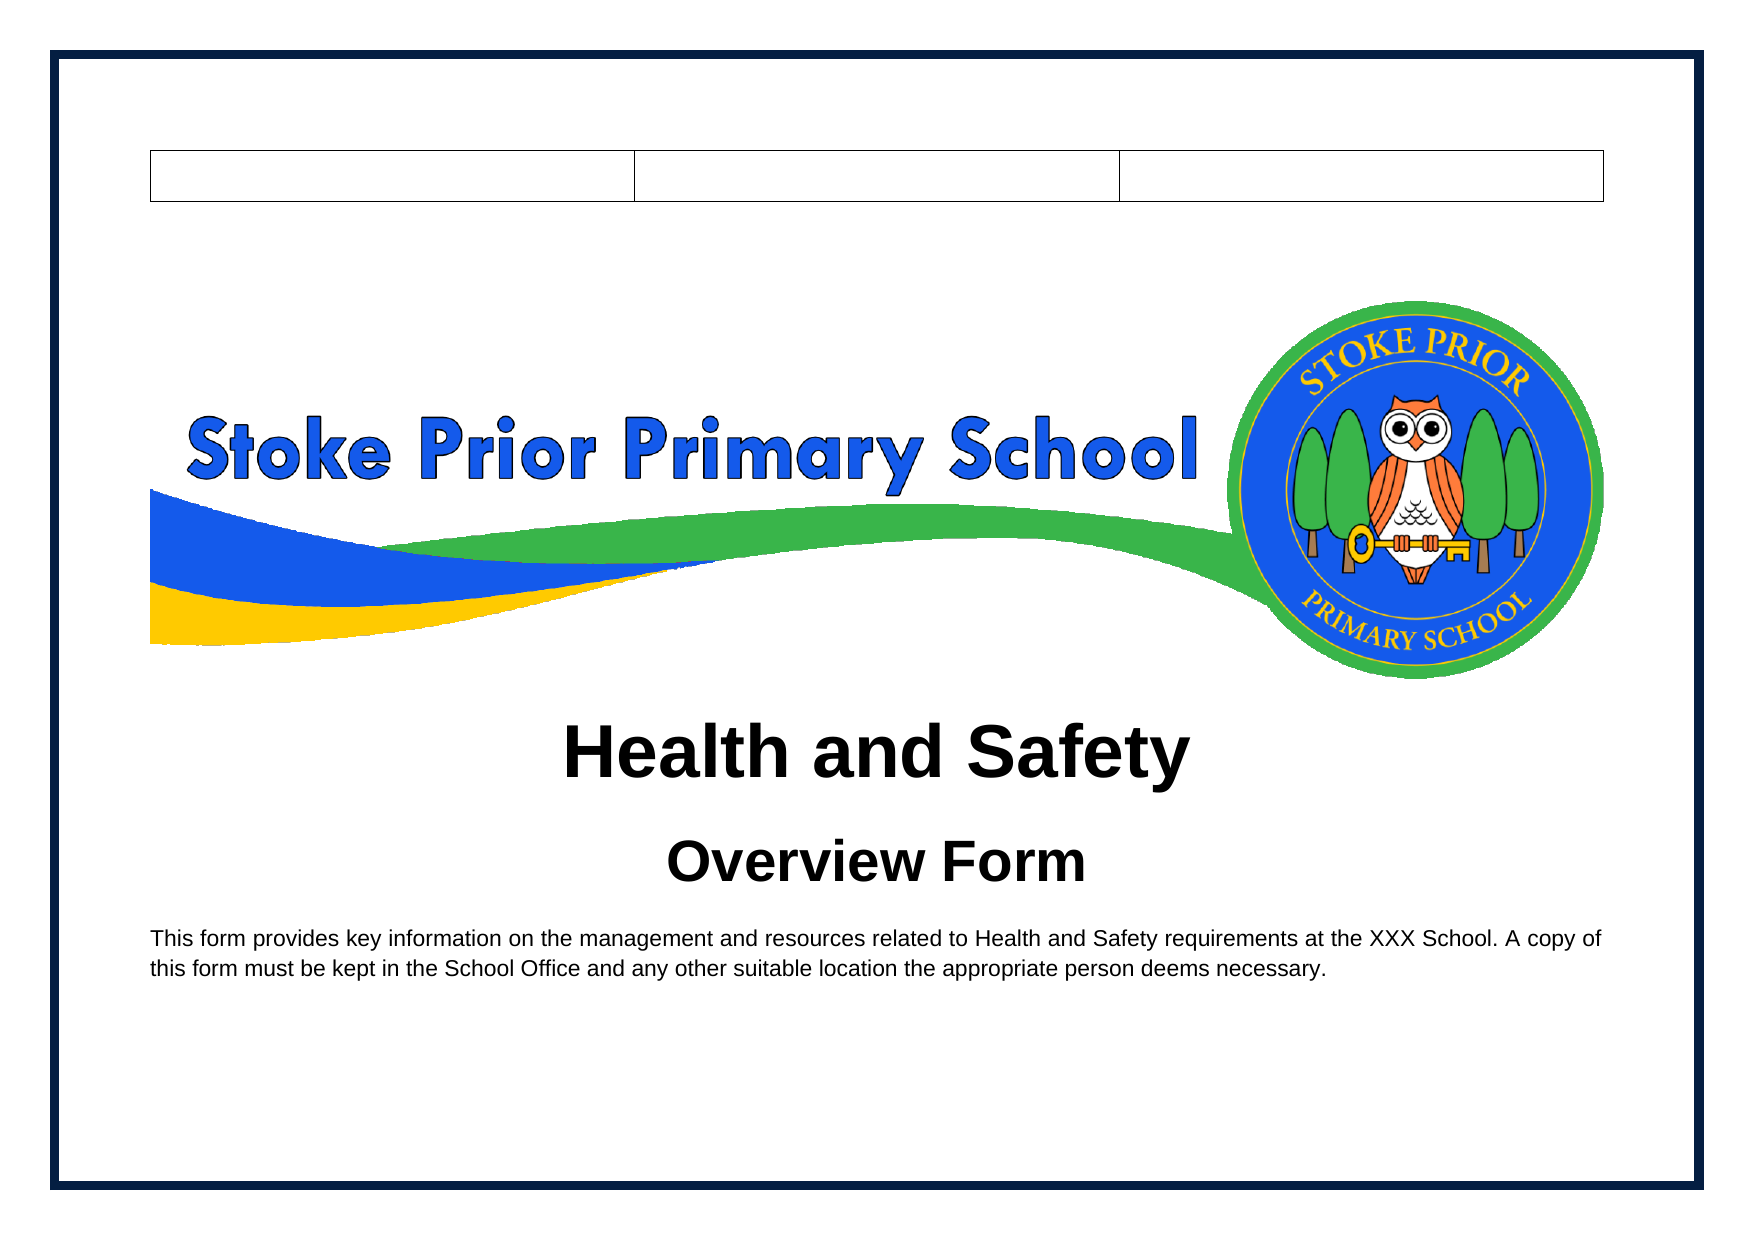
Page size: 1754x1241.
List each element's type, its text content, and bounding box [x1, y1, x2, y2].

table_cell [635, 151, 1119, 201]
table_cell [151, 151, 634, 201]
text This form provides key information on the management and resources related to Health and Safety requirements at the XXX School. A copy of this form must be kept in the School Office and any other suitable location the appropriate person deems necessary. [150, 925, 1604, 982]
text Health and Safety [150, 707, 1604, 793]
picture [150, 293, 1604, 683]
table_cell [1120, 151, 1603, 201]
text Overview Form [150, 827, 1604, 894]
